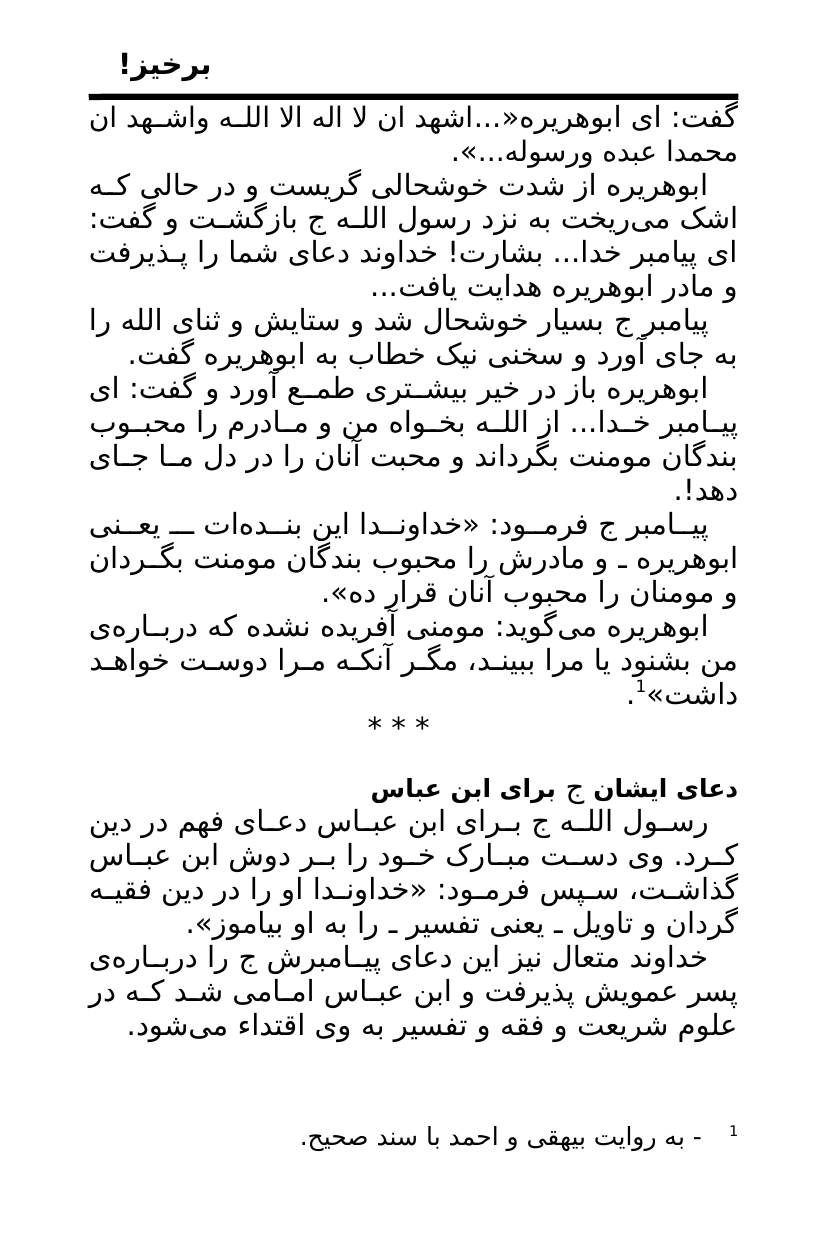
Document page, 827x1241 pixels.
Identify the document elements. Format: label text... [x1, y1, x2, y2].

text پیامبر ج فرمود: «خداوندا این بنده‌ات ـ یعنی ابوهریره ـ و مادرش را محبوب بندگان مومنت بگردان و مومنان را محبوب آنان قرار ده». [89, 507, 738, 609]
text ابوهریره باز در خیر بیشتری طمع آورد و گفت: ای پیامبر خدا... از الله بخواه من و مادرم را محبوب بندگان مومنت بگرداند و محبت آنان را در دل ما جای دهد!. [89, 372, 738, 507]
text * * * [89, 711, 738, 745]
text رسول الله ج برای ابن عباس دعای فهم در دین کرد. وی دست مبارک خود را بر دوش ابن عباس گذاشت، سپس فرمود: «خداوندا او را در دین فقیه گردان و تاویل ـ یعنی تفسیر ـ را به او بیاموز». [89, 804, 738, 940]
text دعای ایشان ج برای ابن عباس [89, 770, 738, 804]
text پیامبر ج بسیار خوشحال شد و ستایش و ثنای الله را به جای آورد و سخنی نیک خطاب به ابوهریره گفت. [89, 304, 738, 372]
text ابوهریره از شدت خوشحالی گریست و در حالی که اشک می‌ریخت به نزد رسول الله ج بازگشت و گفت: ای پیامبر خدا... بشارت! خداوند دعای شما را پذیرفت و مادر ابوهریره هدایت یافت... [89, 168, 738, 304]
text خداوند متعال نیز این دعای پیامبرش ج را درباره‌ی پسر عمویش پذیرفت و ابن عباس امامی شد که در علوم شریعت و فقه و تفسیر به وی اقتداء می‌شود. [89, 940, 738, 1042]
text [89, 100, 738, 168]
text ابوهریره می‌گوید: مومنی آفریده نشده که درباره‌ی من بشنود یا مرا ببیند، مگر آنکه مرا دوست خواهد داشت». [89, 609, 738, 711]
